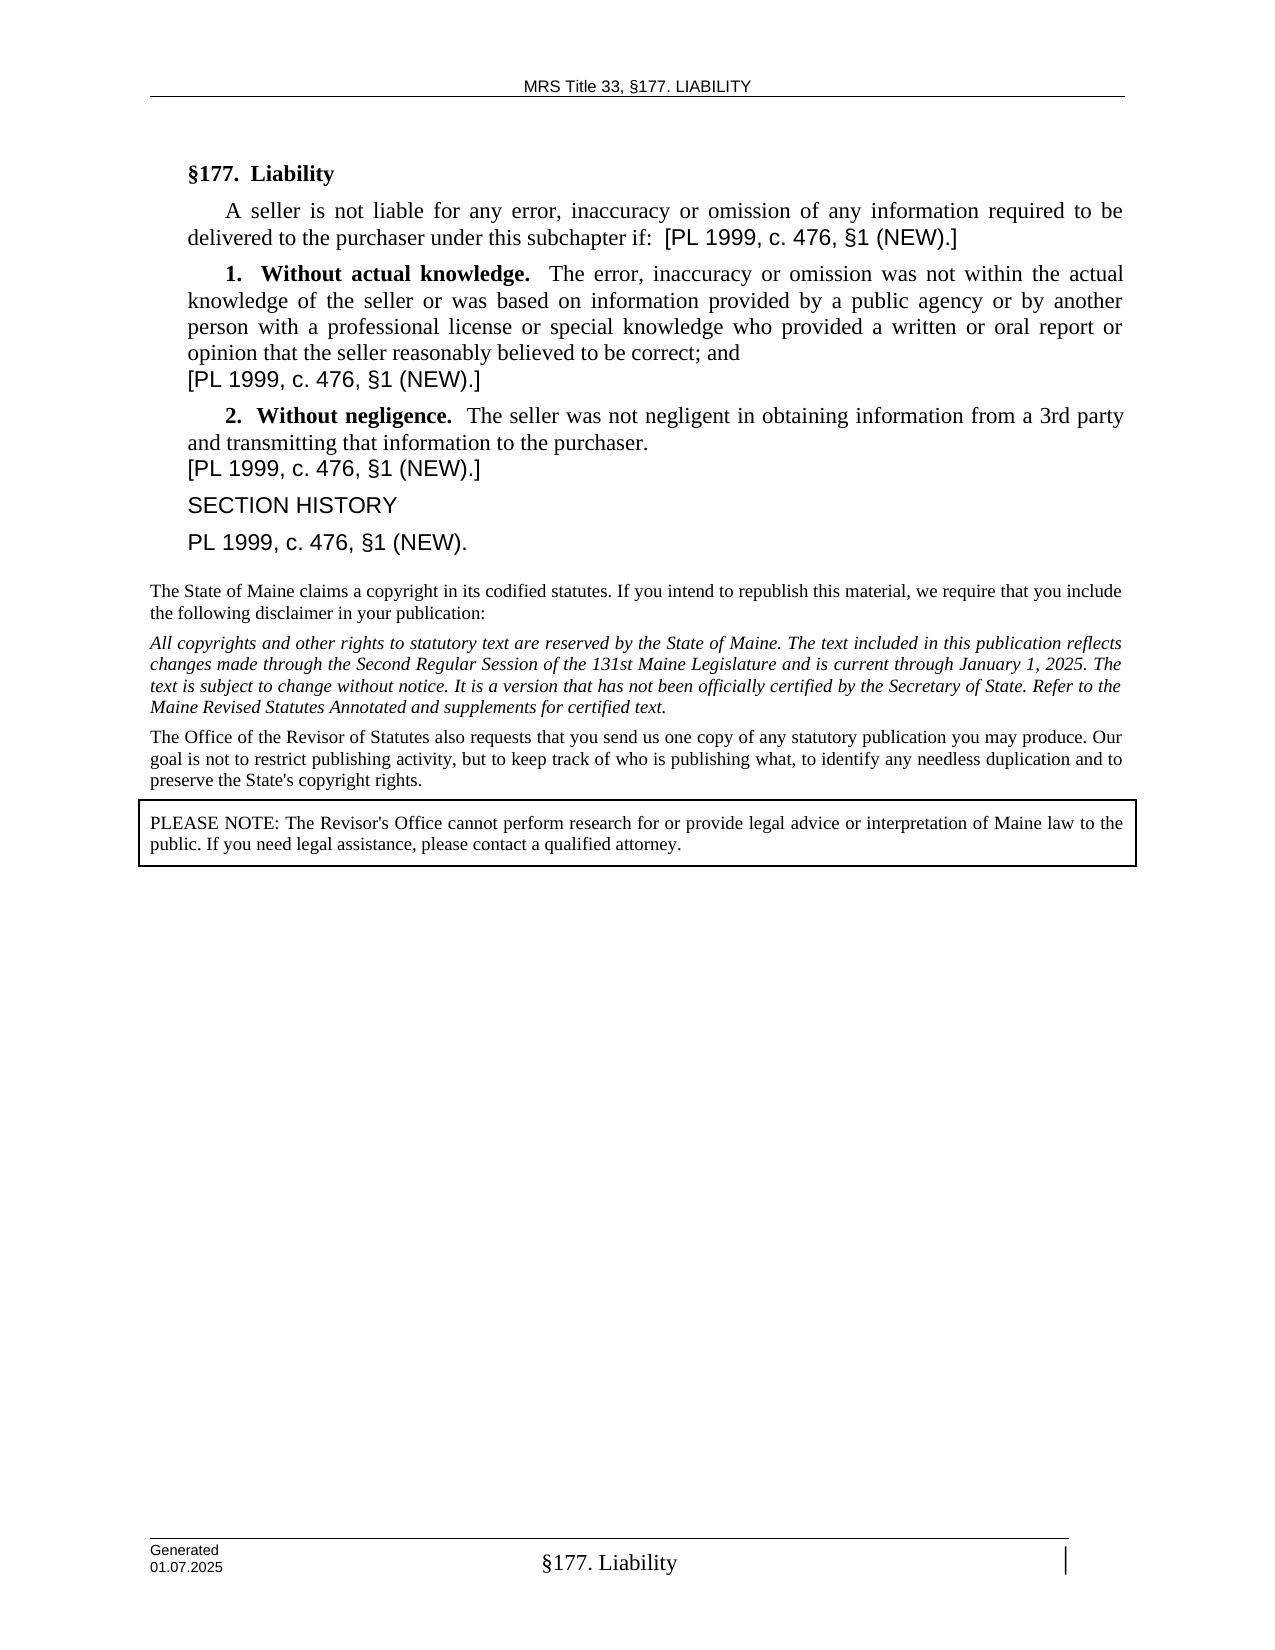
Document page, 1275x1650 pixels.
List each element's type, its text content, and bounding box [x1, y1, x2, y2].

text §177. Liability [187, 160, 1125, 187]
text A seller is not liable for any error, inaccuracy or omission of any information required to be delivered to the purchaser under this subchapter if: [PL 1999, c. 476, §1 (NEW).] [187, 197, 1125, 250]
text [PL 1999, c. 476, §1 (NEW).] [187, 366, 1125, 392]
text PLEASE NOTE: The Revisor's Office cannot perform research for or provide legal advice or interpretation of Maine law to the public. If you need legal assistance, please contact a qualified attorney. [140, 801, 1135, 865]
text 1. Without actual knowledge. The error, inaccuracy or omission was not within the actual knowledge of the seller or was based on information provided by a public agency or by another person with a professional license or special knowledge who provided a written or oral report or opinion that the seller reasonably believed to be correct; and [187, 260, 1125, 366]
text 2. Without negligence. The seller was not negligent in obtaining information from a 3rd party and transmitting that information to the purchaser. [187, 403, 1125, 455]
text PL 1999, c. 476, §1 (NEW). [187, 529, 1125, 555]
text SECTION HISTORY [187, 492, 1125, 518]
text The State of Maine claims a copyright in its codified statutes. If you intend to republish this material, we require that you include the following disclaimer in your publication: [150, 580, 1125, 623]
text The Office of the Revisor of Statutes also requests that you send us one copy of any statutory publication you may produce. Our goal is not to restrict publishing activity, but to keep track of who is publishing what, to identify any needless duplication and to preserve the State's copyright rights. [150, 726, 1125, 791]
text [PL 1999, c. 476, §1 (NEW).] [187, 455, 1125, 482]
text All copyrights and other rights to statutory text are reserved by the State of Maine. The text included in this publication reflects changes made through the Second Regular Session of the 131st Maine Legislature and is current through January 1, 2025 . The text is subject to change without notice. It is a version that has not been officially certified by the Secretary of State. Refer to the Maine Revised Statutes Annotated and supplements for certified text. [150, 632, 1125, 718]
